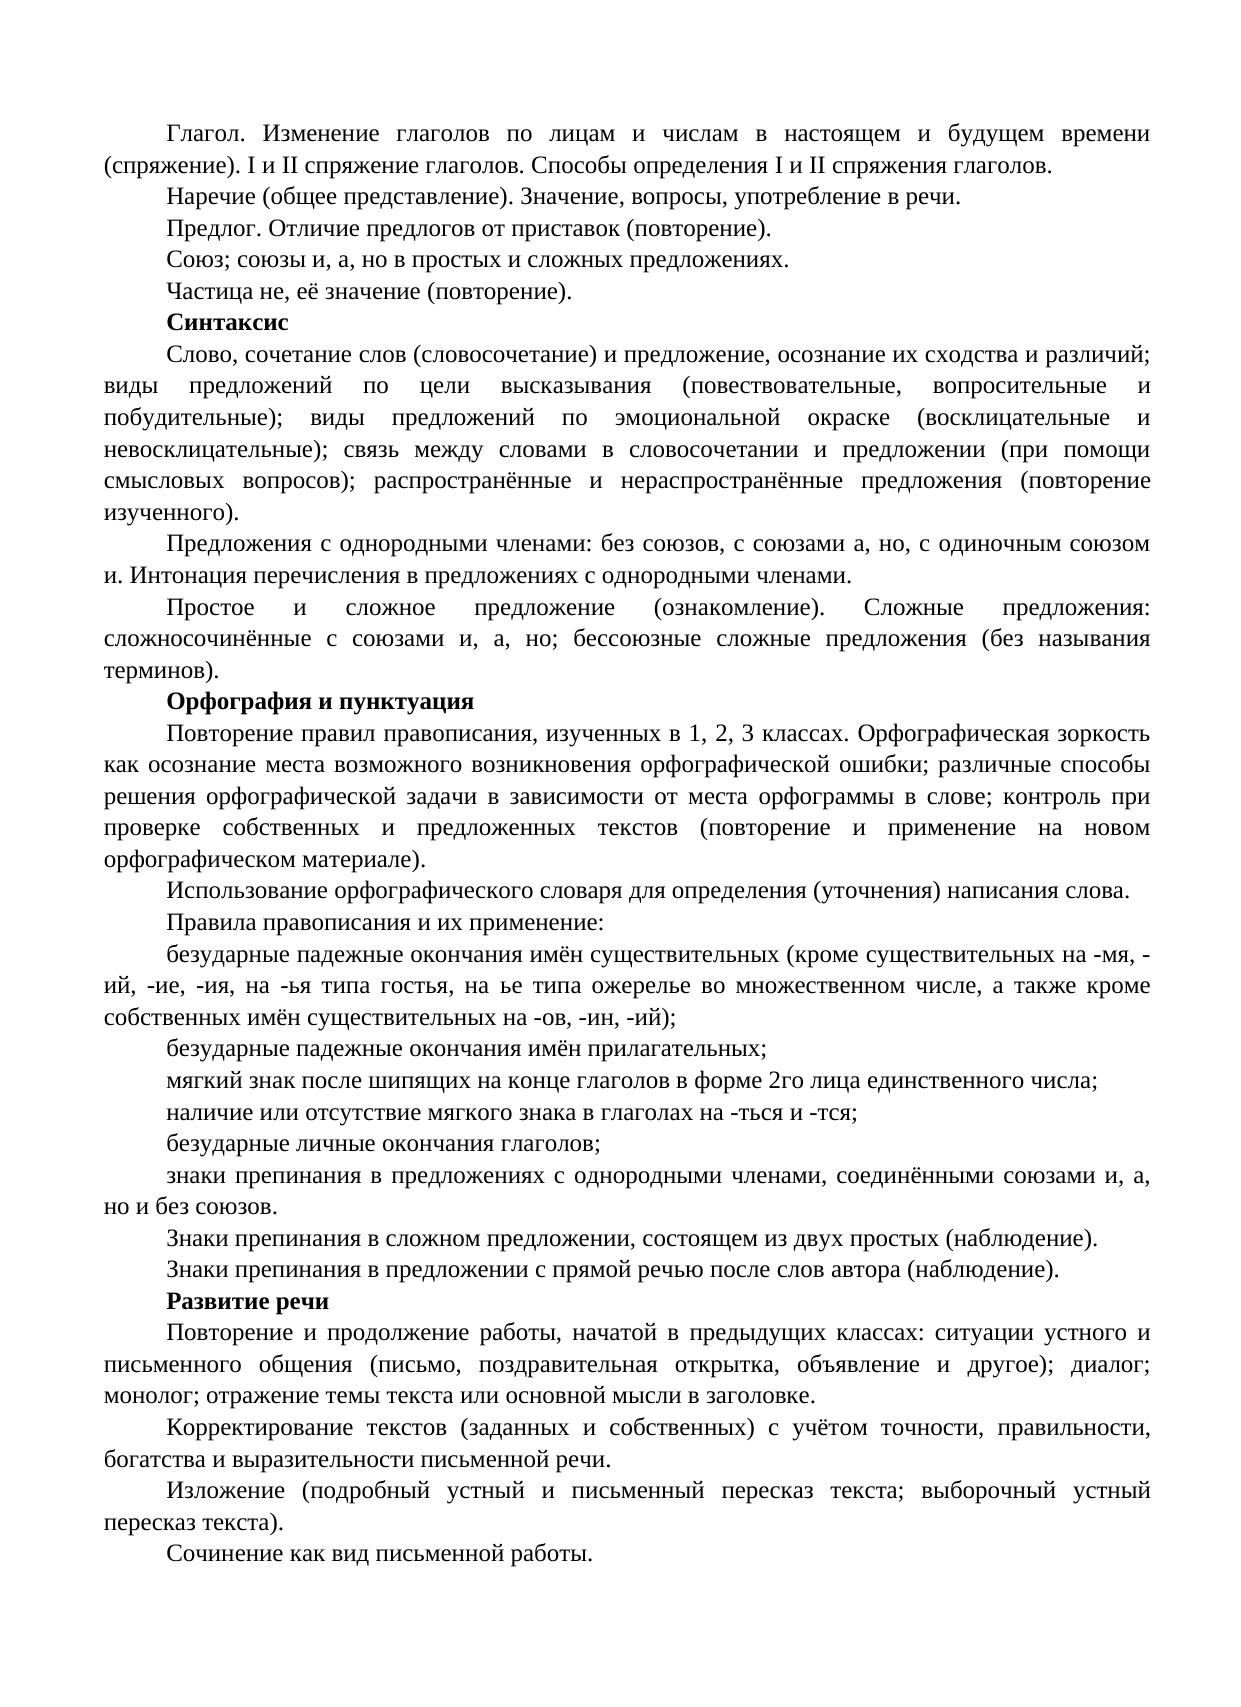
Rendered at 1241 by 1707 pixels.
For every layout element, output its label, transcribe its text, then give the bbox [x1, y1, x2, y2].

text Правила правописания и их применение: [103, 907, 1152, 936]
text Предлог. Отличие предлогов от приставок (повторение). [103, 213, 1152, 242]
text безударные личные окончания глаголов; [103, 1128, 1152, 1157]
text Союз; союзы и, а, но в простых и сложных предложениях. [103, 244, 1152, 273]
text Глагол. Изменение глаголов по лицам и числам в настоящем и будущем времени (спряжение). І и ІІ спряжение глаголов. Способы определения I и II спряжения глаголов. [103, 118, 1152, 178]
text Повторение правил правописания, изученных в 1, 2, 3 классах. Орфографическая зоркость как осознание места возможного возникновения орфографической ошибки; различные способы решения орфографической задачи в зависимости от места орфограммы в слове; контроль при проверке собственных и предложенных текстов (повторение и применение на новом орфографическом материале). [103, 718, 1152, 873]
text Знаки препинания в предложении с прямой речью после слов автора (наблюдение). [103, 1254, 1152, 1283]
text Знаки препинания в сложном предложении, состоящем из двух простых (наблюдение). [103, 1223, 1152, 1252]
text Орфография и пунктуация [103, 686, 1152, 715]
text Развитие речи [103, 1286, 1152, 1315]
text Простое и сложное предложение (ознакомление). Сложные предложения: сложносочинённые с союзами и, а, но; бессоюзные сложные предложения (без называния терминов). [103, 592, 1152, 683]
text Слово, сочетание слов (словосочетание) и предложение, осознание их сходства и различий; виды предложений по цели высказывания (повествовательные, вопросительные и побудительные); виды предложений по эмоциональной окраске (восклицательные и невосклицательные); связь между словами в словосочетании и предложении (при помощи смысловых вопросов); распространённые и нераспространённые предложения (повторение изученного). [103, 339, 1152, 526]
text наличие или отсутствие мягкого знака в глаголах на -ться и -тся; [103, 1097, 1152, 1125]
text Частица не, её значение (повторение). [103, 276, 1152, 305]
text Изложение (подробный устный и письменный пересказ текста; выборочный устный пересказ текста). [103, 1475, 1152, 1536]
text безударные падежные окончания имён существительных (кроме существительных на -мя, -ий, -ие, -ия, на -ья типа гостья, на ­ье типа ожерелье во множественном числе, а также кроме собственных имён существительных на -ов, -ин, -ий); [103, 939, 1152, 1031]
text Использование орфографического словаря для определения (уточнения) написания слова. [103, 876, 1152, 904]
text мягкий знак после шипящих на конце глаголов в форме 2­го лица единственного числа; [103, 1065, 1152, 1094]
text знаки препинания в предложениях с однородными членами, соединёнными союзами и, а, но и без союзов. [103, 1160, 1152, 1220]
text Повторение и продолжение работы, начатой в предыдущих классах: ситуации устного и письменного общения (письмо, поздравительная открытка, объявление и другое); диалог; монолог; отражение темы текста или основной мысли в заголовке. [103, 1317, 1152, 1409]
text Сочинение как вид письменной работы. [103, 1538, 1152, 1567]
text Предложения с однородными членами: без союзов, с союзами а, но, с одиночным союзом и. Интонация перечисления в предложениях с однородными членами. [103, 528, 1152, 589]
text Корректирование текстов (заданных и собственных) с учётом точности, правильности, богатства и выразительности письменной речи. [103, 1412, 1152, 1472]
text безударные падежные окончания имён прилагательных; [103, 1033, 1152, 1062]
text Синтаксис [103, 307, 1152, 336]
text Наречие (общее представление). Значение, вопросы, употребление в речи. [103, 181, 1152, 210]
